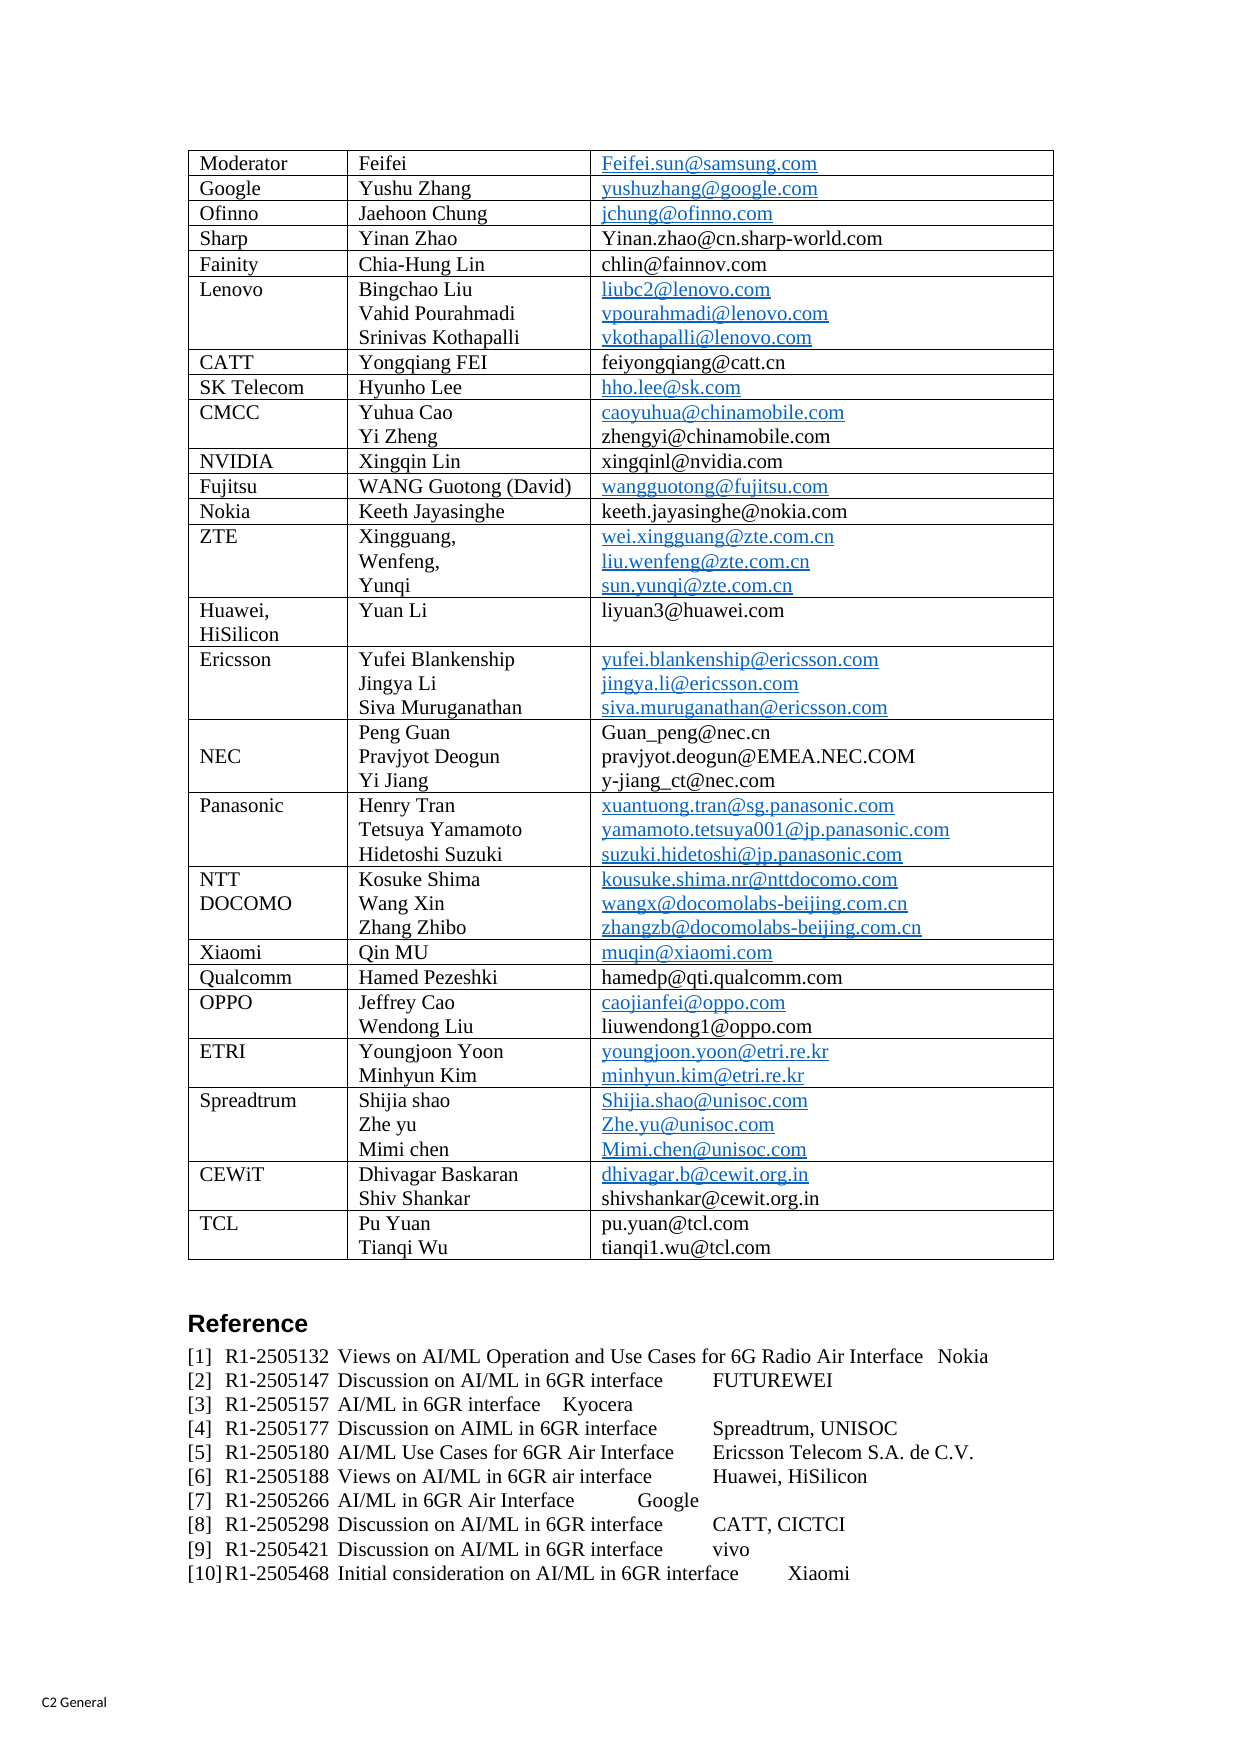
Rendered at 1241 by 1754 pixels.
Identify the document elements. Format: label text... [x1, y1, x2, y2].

table_cell Moderator [189, 151, 347, 175]
table_cell NEC [189, 720, 347, 792]
table_cell Guan_peng@nec.cn pravjyot.deogun@EMEA.NEC.COM y-jiang_ct@nec.com [591, 720, 1053, 792]
table_cell Qualcomm [189, 965, 347, 989]
table_cell Hamed Pezeshki [348, 965, 590, 989]
table_cell Panasonic [189, 793, 347, 866]
table_cell Yinan Zhao [348, 226, 590, 250]
table_cell Jaehoon Chung [348, 201, 590, 225]
list R1-2505298 Discussion on AI/ML in 6GR interface CATT, CICTCI [187, 1512, 1053, 1536]
table_cell Jeffrey Cao Wendong Liu [348, 990, 590, 1038]
table_cell caojianfei@oppo.com liuwendong1@oppo.com [591, 990, 1053, 1038]
table_cell TCL [189, 1211, 347, 1259]
list R1-2505468 Initial consideration on AI/ML in 6GR interface Xiaomi [187, 1561, 1053, 1584]
table_cell yufei.blankenship@ericsson.com jingya.li@ericsson.com siva.muruganathan@ericsson.com [591, 647, 1053, 719]
table_cell keeth.jayasinghe@nokia.com [591, 499, 1053, 523]
list R1-2505157 AI/ML in 6GR interface Kyocera [187, 1392, 1053, 1416]
table_cell Yinan.zhao@cn.sharp-world.com [591, 226, 1053, 250]
list R1-2505177 Discussion on AIML in 6GR interface Spreadtrum, UNISOC [187, 1416, 1053, 1440]
table_cell xuantuong.tran@sg.panasonic.com yamamoto.tetsuya001@jp.panasonic.com suzuki.hidetoshi@jp.panasonic.com [591, 793, 1053, 866]
table_cell wangguotong@fujitsu.com [591, 474, 1053, 498]
table_cell WANG Guotong (David) [348, 474, 590, 498]
table_cell Xingqin Lin [348, 449, 590, 473]
table_cell Xiaomi [189, 940, 347, 964]
table_cell xingqinl@nvidia.com [591, 449, 1053, 473]
table_cell Lenovo [189, 277, 347, 349]
table_cell Huawei, HiSilicon [189, 598, 347, 646]
table_cell Henry Tran Tetsuya Yamamoto Hidetoshi Suzuki [348, 793, 590, 866]
list R1-2505147 Discussion on AI/ML in 6GR interface FUTUREWEI [187, 1368, 1053, 1392]
table_cell Nokia [189, 499, 347, 523]
list R1-2505188 Views on AI/ML in 6GR air interface Huawei, HiSilicon [187, 1464, 1053, 1488]
table_cell Ofinno [189, 201, 347, 225]
table_cell Google [189, 176, 347, 200]
table_cell kousuke.shima.nr@nttdocomo.com wangx@docomolabs-beijing.com.cn zhangzb@docomolabs-beijing.com.cn [591, 867, 1053, 939]
list R1-2505180 AI/ML Use Cases for 6GR Air Interface Ericsson Telecom S.A. de C.V. [187, 1440, 1053, 1464]
table_cell CEWiT [189, 1162, 347, 1210]
table_cell Yuhua Cao Yi Zheng [348, 400, 590, 448]
table_cell hho.lee@sk.com [591, 375, 1053, 399]
subtitle Reference [187, 1309, 1053, 1338]
table_cell Qin MU [348, 940, 590, 964]
list R1-2505266 AI/ML in 6GR Air Interface Google [187, 1488, 1053, 1512]
table_cell jchung@ofinno.com [591, 201, 1053, 225]
table_cell Kosuke Shima Wang Xin Zhang Zhibo [348, 867, 590, 939]
table_cell dhivagar.b@cewit.org.in shivshankar@cewit.org.in [591, 1162, 1053, 1210]
table_cell chlin@fainnov.com [591, 251, 1053, 276]
table_cell Xingguang, Wenfeng, Yunqi [348, 525, 590, 597]
table_cell Peng Guan Pravjyot Deogun Yi Jiang [348, 720, 590, 792]
table_cell Ericsson [189, 647, 347, 719]
table_cell pu.yuan@tcl.com tianqi1.wu@tcl.com [591, 1211, 1053, 1259]
table_cell feiyongqiang@catt.cn [591, 350, 1053, 374]
table_cell NVIDIA [189, 449, 347, 473]
table_cell liubc2@lenovo.com vpourahmadi@lenovo.com vkothapalli@lenovo.com [591, 277, 1053, 349]
table_cell NTT DOCOMO [189, 867, 347, 939]
table_cell Pu Yuan Tianqi Wu [348, 1211, 590, 1259]
table_cell Hyunho Lee [348, 375, 590, 399]
table_cell Youngjoon Yoon Minhyun Kim [348, 1039, 590, 1087]
table_cell ZTE [189, 525, 347, 597]
table_cell Spreadtrum [189, 1088, 347, 1161]
table_cell CATT [189, 350, 347, 374]
table_cell Fainity [189, 251, 347, 276]
table_cell SK Telecom [189, 375, 347, 399]
table_cell Sharp [189, 226, 347, 250]
table_cell Yongqiang FEI [348, 350, 590, 374]
table_cell Fujitsu [189, 474, 347, 498]
table_cell liyuan3@huawei.com [591, 598, 1053, 646]
table_cell yushuzhang@google.com [591, 176, 1053, 200]
table_cell Feifei [348, 151, 590, 175]
table_cell Bingchao Liu Vahid Pourahmadi Srinivas Kothapalli [348, 277, 590, 349]
table_cell Shijia.shao@unisoc.com Zhe.yu@unisoc.com Mimi.chen@unisoc.com [591, 1088, 1053, 1161]
table_cell youngjoon.yoon@etri.re.kr minhyun.kim@etri.re.kr [591, 1039, 1053, 1087]
table_cell Shijia shao Zhe yu Mimi chen [348, 1088, 590, 1161]
table_cell hamedp@qti.qualcomm.com [591, 965, 1053, 989]
list R1-2505421 Discussion on AI/ML in 6GR interface vivo [187, 1536, 1053, 1561]
table_cell Yushu Zhang [348, 176, 590, 200]
table_cell CMCC [189, 400, 347, 448]
table_cell Yufei Blankenship Jingya Li Siva Muruganathan [348, 647, 590, 719]
table_cell Dhivagar Baskaran Shiv Shankar [348, 1162, 590, 1210]
table_cell Keeth Jayasinghe [348, 499, 590, 523]
table_cell Yuan Li [348, 598, 590, 646]
table_cell OPPO [189, 990, 347, 1038]
table_cell caoyuhua@chinamobile.com zhengyi@chinamobile.com [591, 400, 1053, 448]
table_cell wei.xingguang@zte.com.cn liu.wenfeng@zte.com.cn sun.yunqi@zte.com.cn [591, 525, 1053, 597]
table_cell ETRI [189, 1039, 347, 1087]
list R1-2505132 Views on AI/ML Operation and Use Cases for 6G Radio Air Interface Nokia [187, 1344, 1053, 1368]
table_cell muqin@xiaomi.com [591, 940, 1053, 964]
table_cell Chia-Hung Lin [348, 251, 590, 276]
table_cell Feifei.sun@samsung.com [591, 151, 1053, 175]
